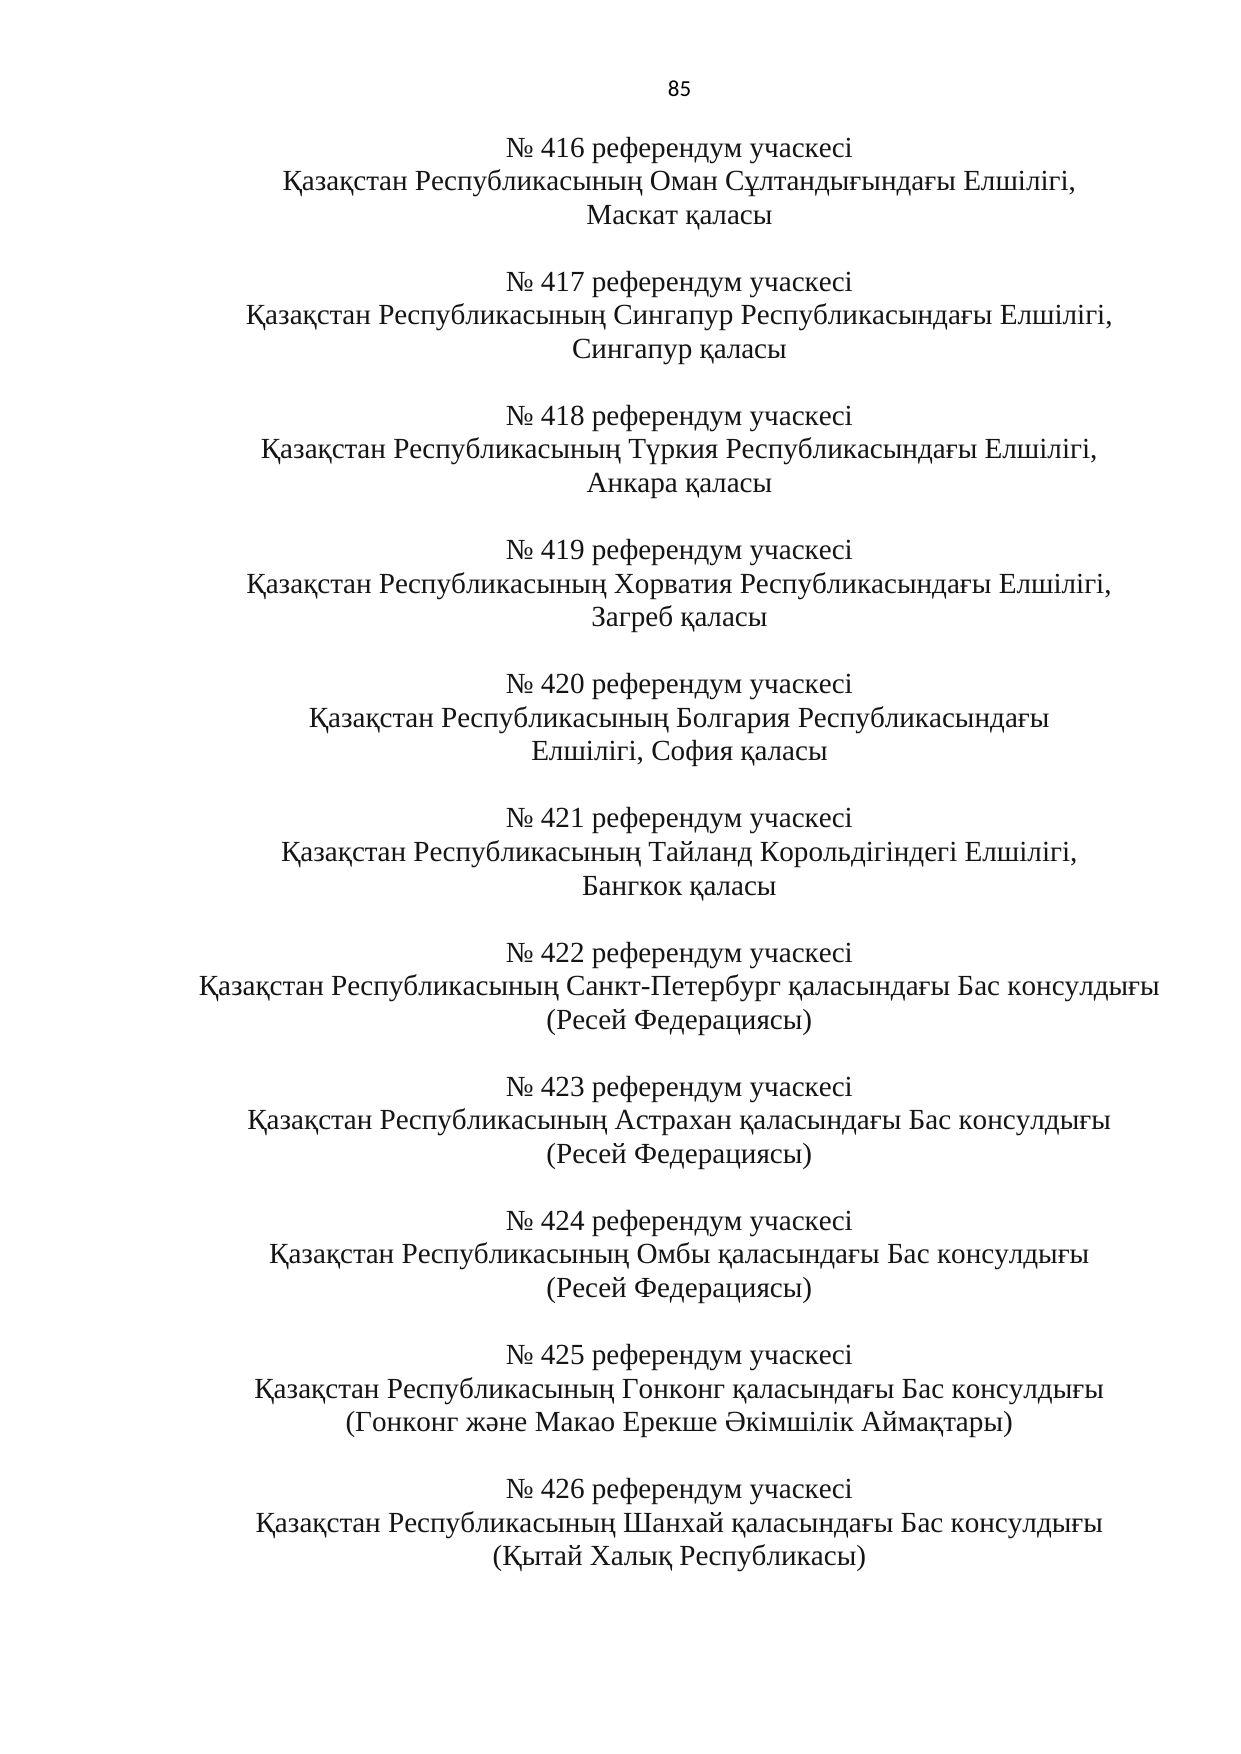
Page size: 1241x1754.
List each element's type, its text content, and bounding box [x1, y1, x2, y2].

text Бангкок қаласы [177, 868, 1181, 901]
text Қазақстан Республикасының Сингапур Республикасындағы Елшілігі, [177, 297, 1181, 331]
text Қазақстан Республикасының Шанхай қаласындағы Бас консулдығы [177, 1505, 1181, 1538]
text № 416 референдум учаскесі [177, 130, 1181, 163]
text Қазақстан Республикасының Тайланд Корольдігіндегі Елшілігі, [177, 834, 1181, 868]
text Қазақстан Республикасының Хорватия Республикасындағы Елшілігі, [177, 566, 1181, 599]
text № 424 референдум учаскесі [177, 1203, 1181, 1237]
text Қазақстан Республикасының Болгария Республикасындағы [177, 700, 1181, 733]
text № 422 референдум учаскесі [177, 935, 1181, 968]
text Анкара қаласы [177, 465, 1181, 499]
text № 417 референдум учаскесі [177, 264, 1181, 297]
text Қазақстан Республикасының Санкт-Петербург қаласындағы Бас консулдығы (Ресей Федерациясы) [177, 968, 1181, 1035]
text Қазақстан Республикасының Түркия Республикасындағы Елшілігі, [177, 432, 1181, 465]
text № 420 референдум учаскесі [177, 666, 1181, 700]
text Қазақстан Республикасының Гонконг қаласындағы Бас консулдығы [177, 1371, 1181, 1404]
text № 425 референдум учаскесі [177, 1337, 1181, 1371]
text (Ресей Федерациясы) [177, 1270, 1181, 1304]
text (Ресей Федерациясы) [177, 1136, 1181, 1169]
text Загреб қаласы [177, 599, 1181, 633]
text Қазақстан Республикасының Омбы қаласындағы Бас консулдығы [177, 1237, 1181, 1270]
text № 418 референдум учаскесі [177, 398, 1181, 432]
text № 423 референдум учаскесі [177, 1069, 1181, 1102]
text Елшілігі, София қаласы [177, 733, 1181, 767]
text № 426 референдум учаскесі [177, 1471, 1181, 1505]
text Қазақстан Республикасының Оман Сұлтандығындағы Елшілігі, [177, 163, 1181, 197]
text (Қытай Халық Республикасы) [177, 1538, 1181, 1572]
text № 419 референдум учаскесі [177, 532, 1181, 566]
text Сингапур қаласы [177, 331, 1181, 364]
text Маскат қаласы [177, 197, 1181, 230]
text (Гонконг және Макао Ерекше Әкімшілік Аймақтары) [177, 1404, 1181, 1438]
text Қазақстан Республикасының Астрахан қаласындағы Бас консулдығы [177, 1102, 1181, 1136]
text № 421 референдум учаскесі [177, 801, 1181, 834]
